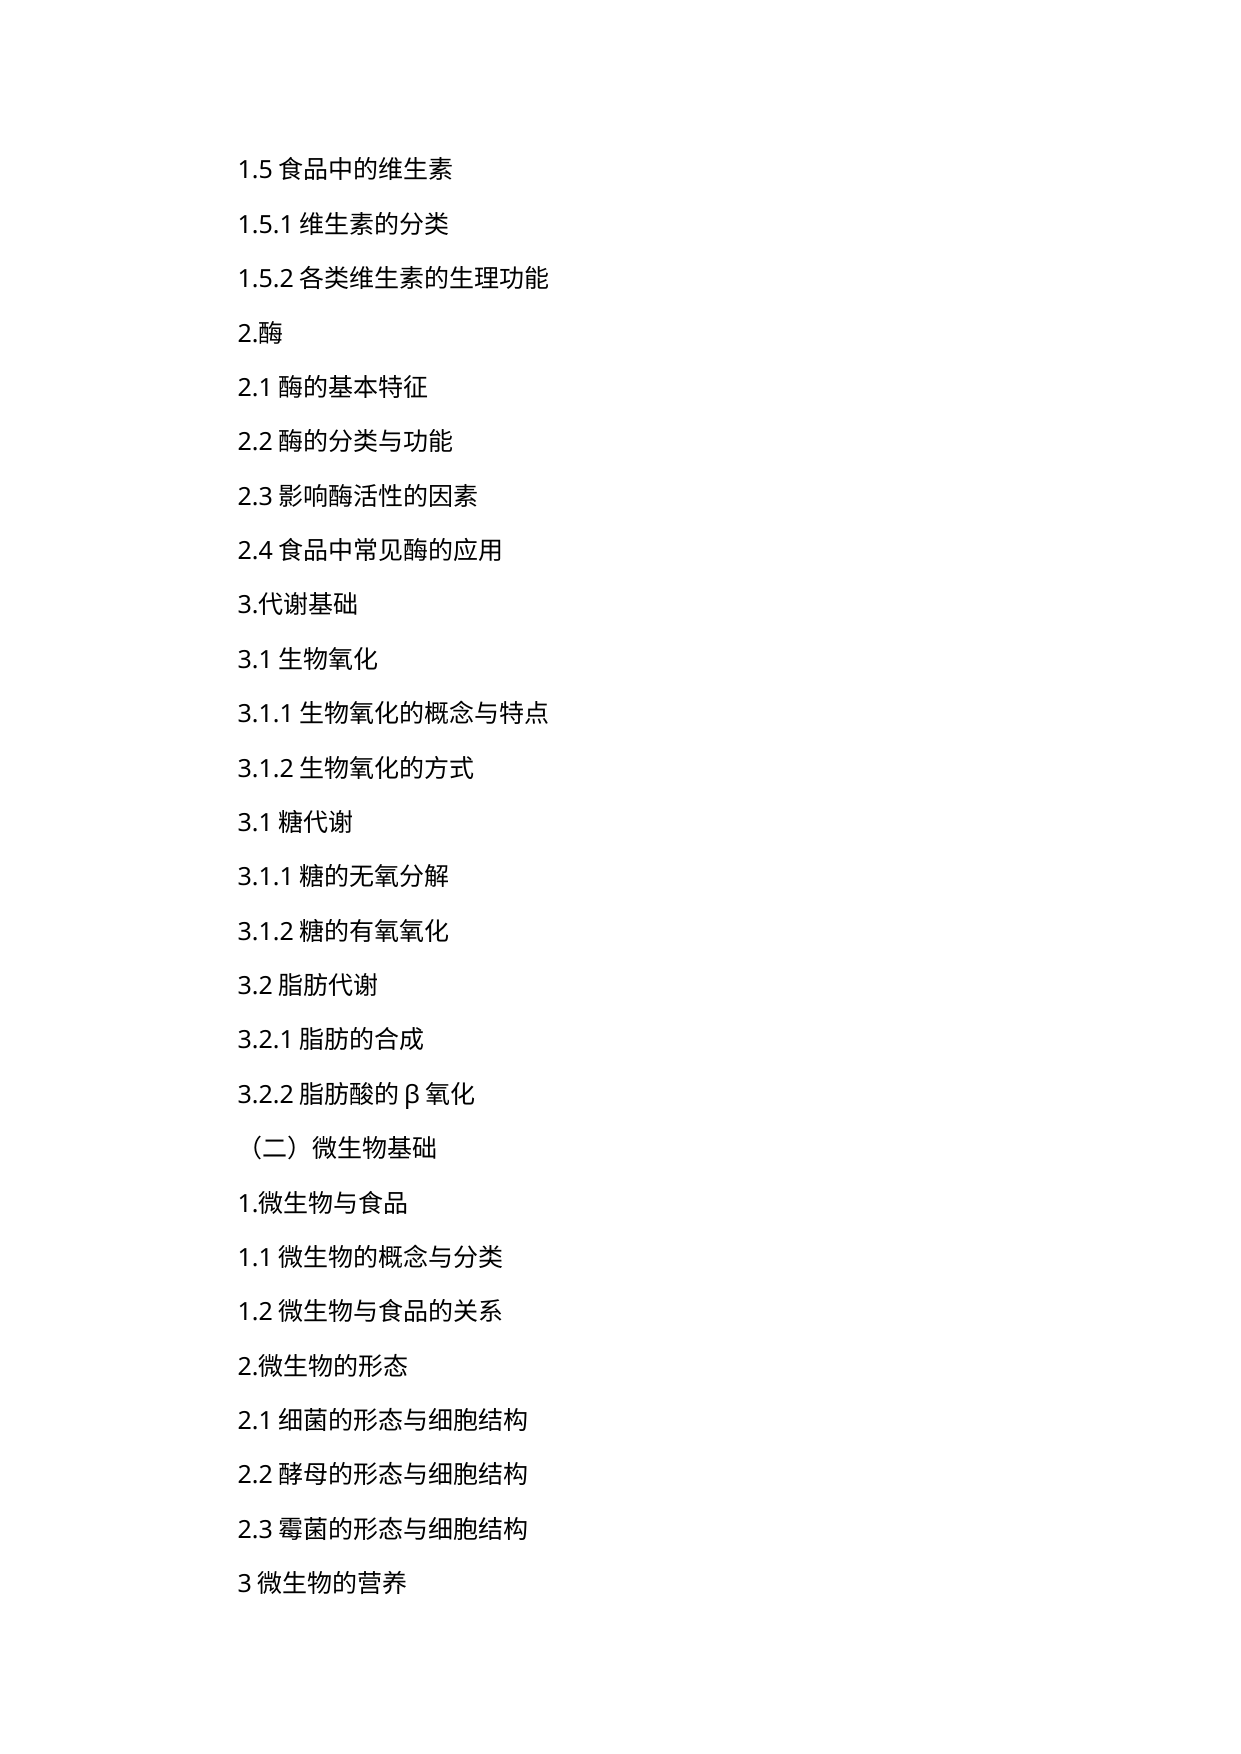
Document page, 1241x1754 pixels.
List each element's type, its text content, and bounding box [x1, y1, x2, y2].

list 2.1酶的基本特征 [237, 367, 1053, 404]
list 3微生物的营养 [237, 1564, 1053, 1600]
list 3.1生物氧化 [237, 639, 1053, 676]
list 1.5.2各类维生素的生理功能 [237, 259, 1053, 295]
list 2.4食品中常见酶的应用 [237, 531, 1053, 567]
list 1.微生物与食品 [237, 1183, 1053, 1219]
list 3.2.2脂肪酸的β氧化 [237, 1074, 1053, 1111]
list 3.2.1脂肪的合成 [237, 1020, 1053, 1056]
list （二）微生物基础 [237, 1129, 1053, 1165]
list 3.1.1糖的无氧分解 [237, 857, 1053, 893]
list 3.2脂肪代谢 [237, 966, 1053, 1002]
list 2.微生物的形态 [237, 1346, 1053, 1382]
list 3.1糖代谢 [237, 802, 1053, 839]
list 3.1.2糖的有氧氧化 [237, 911, 1053, 947]
list 2.3霉菌的形态与细胞结构 [237, 1509, 1053, 1546]
list 2.2酵母的形态与细胞结构 [237, 1455, 1053, 1491]
list 3.1.2生物氧化的方式 [237, 748, 1053, 784]
list 1.2微生物与食品的关系 [237, 1292, 1053, 1328]
list 2.酶 [237, 313, 1053, 349]
list 2.1细菌的形态与细胞结构 [237, 1401, 1053, 1437]
list 3.代谢基础 [237, 585, 1053, 621]
list 2.3影响酶活性的因素 [237, 476, 1053, 512]
list 2.2酶的分类与功能 [237, 422, 1053, 458]
list 1.5食品中的维生素 [237, 150, 1053, 186]
list 1.1微生物的概念与分类 [237, 1237, 1053, 1274]
list 1.5.1维生素的分类 [237, 204, 1053, 241]
list 3.1.1生物氧化的概念与特点 [237, 694, 1053, 730]
